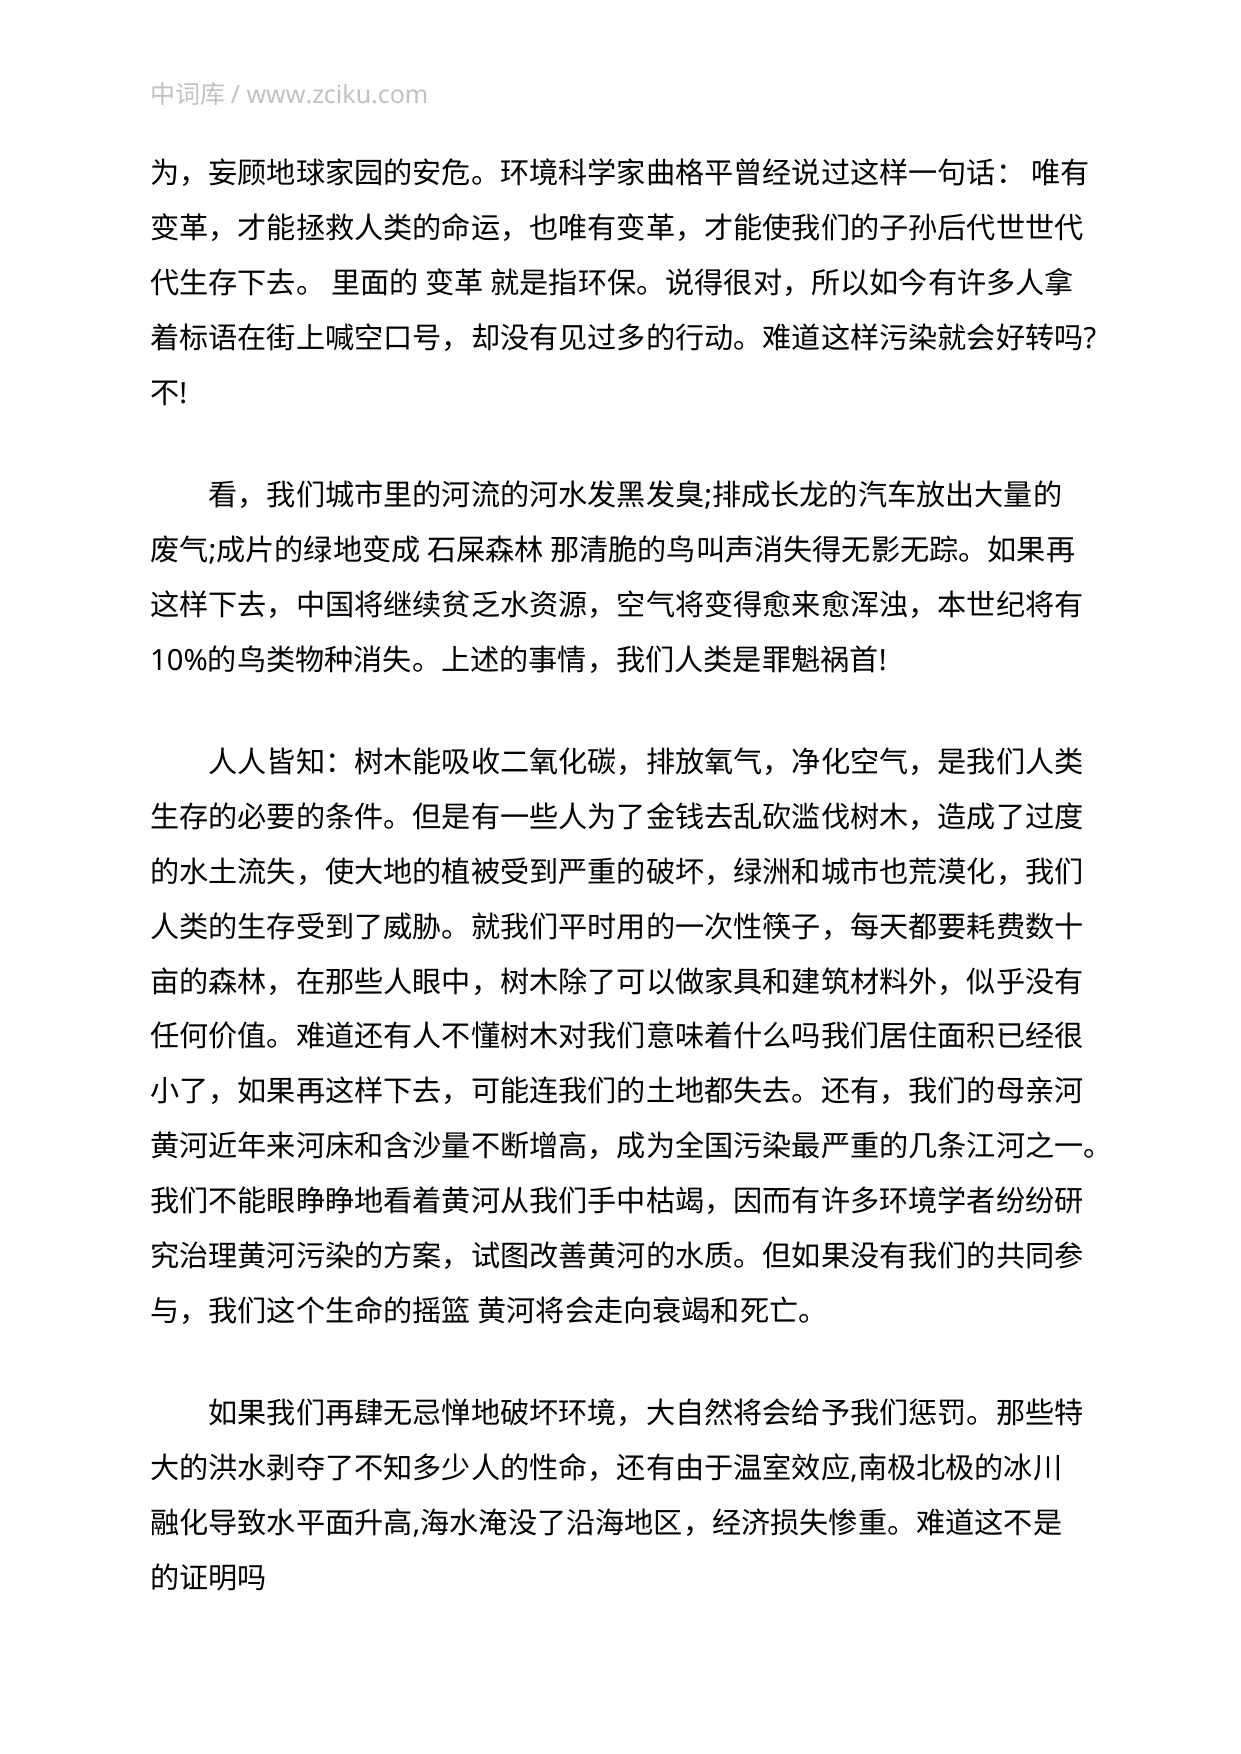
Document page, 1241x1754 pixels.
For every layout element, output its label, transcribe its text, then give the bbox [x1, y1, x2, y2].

text 看，我们城市里的河流的河水发黑发臭;排成长龙的汽车放出大量的废气;成片的绿地变成 石屎森林 那清脆的鸟叫声消失得无影无踪。如果再这样下去，中国将继续贫乏水资源，空气将变得愈来愈浑浊，本世纪将有10%的鸟类物种消失。上述的事情，我们人类是罪魁祸首! [150, 472, 1090, 679]
text 如果我们再肆无忌惮地破坏环境，大自然将会给予我们惩罚。那些特大的洪水剥夺了不知多少人的性命，还有由于温室效应,南极北极的冰川融化导致水平面升高,海水淹没了沿海地区，经济损失惨重。难道这不是的证明吗 [150, 1389, 1090, 1596]
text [150, 150, 1090, 412]
text 人人皆知：树木能吸收二氧化碳，排放氧气，净化空气，是我们人类生存的必要的条件。但是有一些人为了金钱去乱砍滥伐树木，造成了过度的水土流失，使大地的植被受到严重的破坏，绿洲和城市也荒漠化，我们人类的生存受到了威胁。就我们平时用的一次性筷子，每天都要耗费数十亩的森林，在那些人眼中，树木除了可以做家具和建筑材料外，似乎没有任何价值。难道还有人不懂树木对我们意味着什么吗我们居住面积已经很小了，如果再这样下去，可能连我们的土地都失去。还有，我们的母亲河 黄河近年来河床和含沙量不断增高，成为全国污染最严重的几条江河之一。我们不能眼睁睁地看着黄河从我们手中枯竭，因而有许多环境学者纷纷研究治理黄河污染的方案，试图改善黄河的水质。但如果没有我们的共同参与，我们这个生命的摇篮 黄河将会走向衰竭和死亡。 [150, 738, 1090, 1330]
